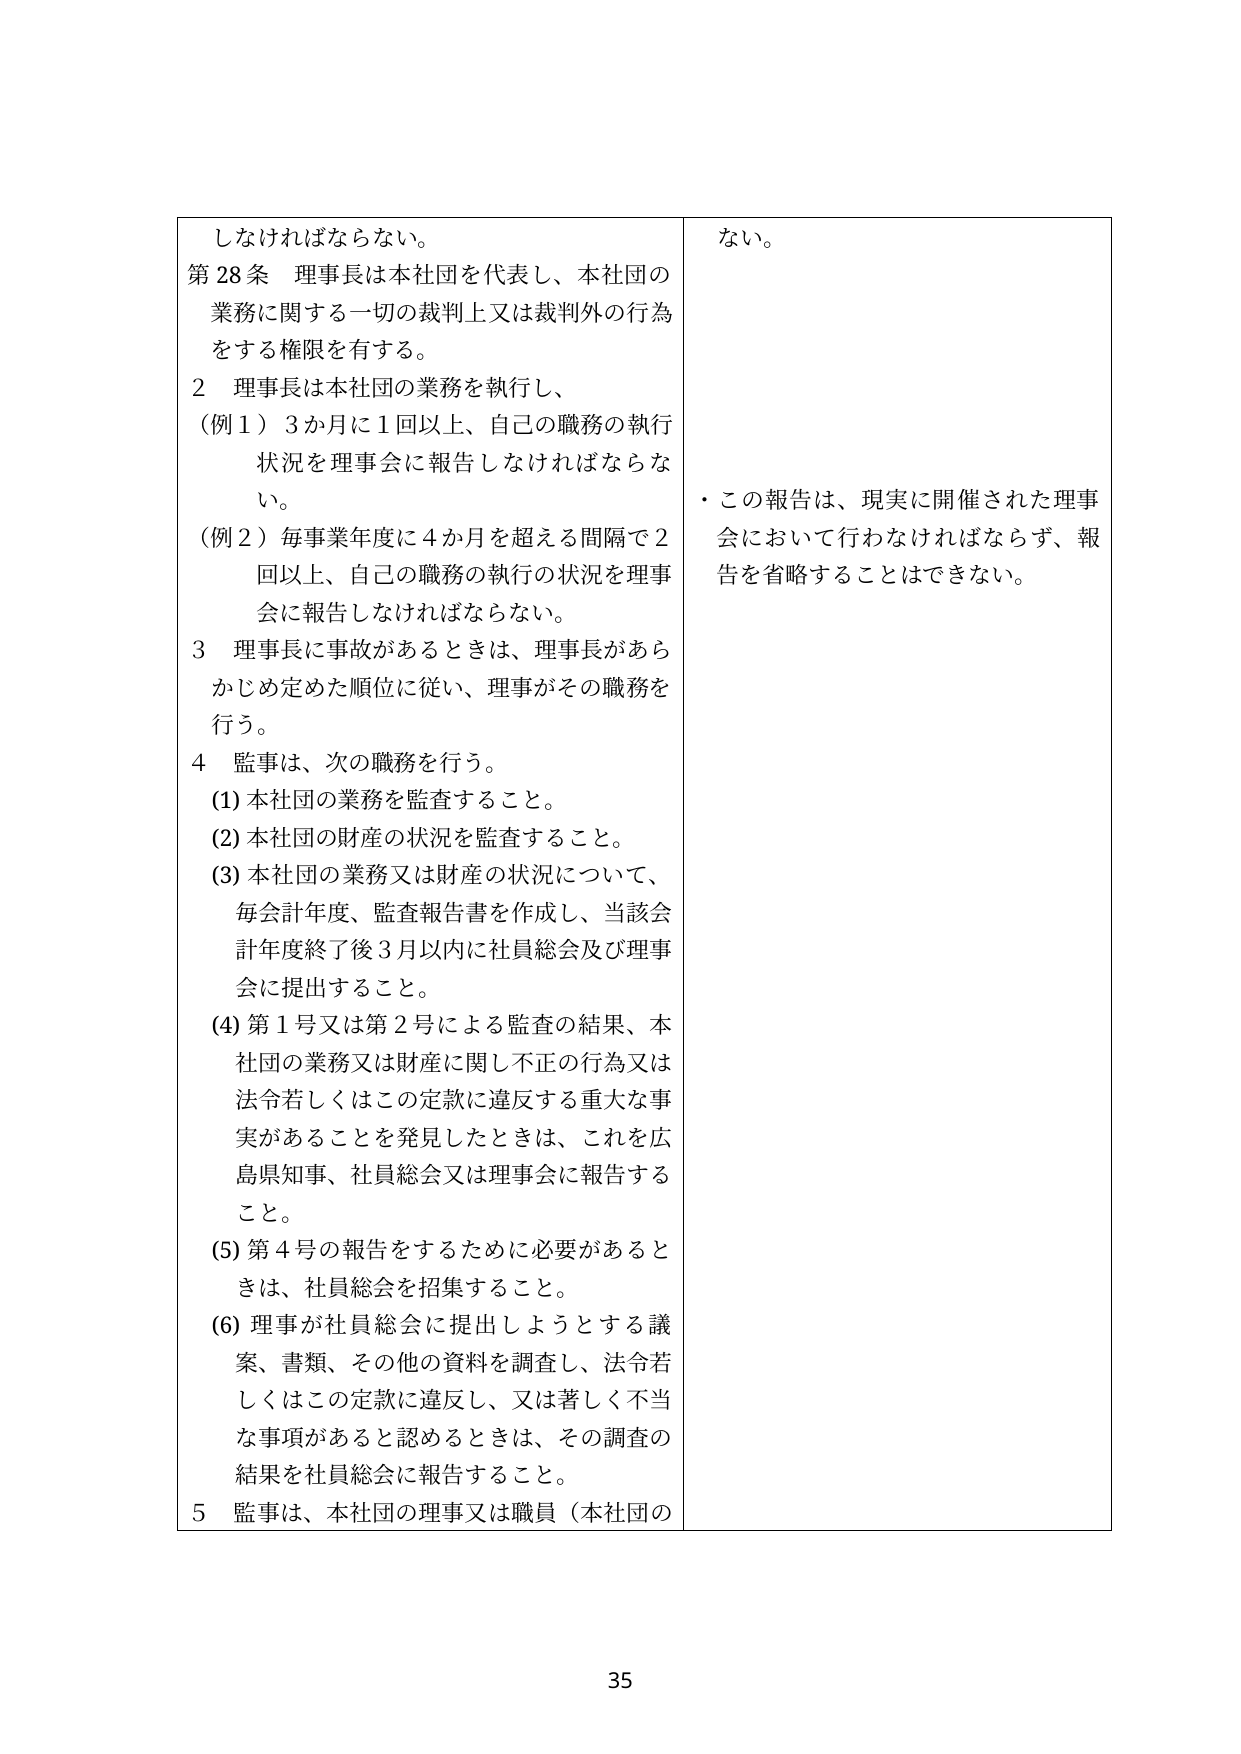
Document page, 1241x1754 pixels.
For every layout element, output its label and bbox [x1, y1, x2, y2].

table_cell [178, 218, 683, 1530]
table_cell [684, 218, 1111, 1530]
